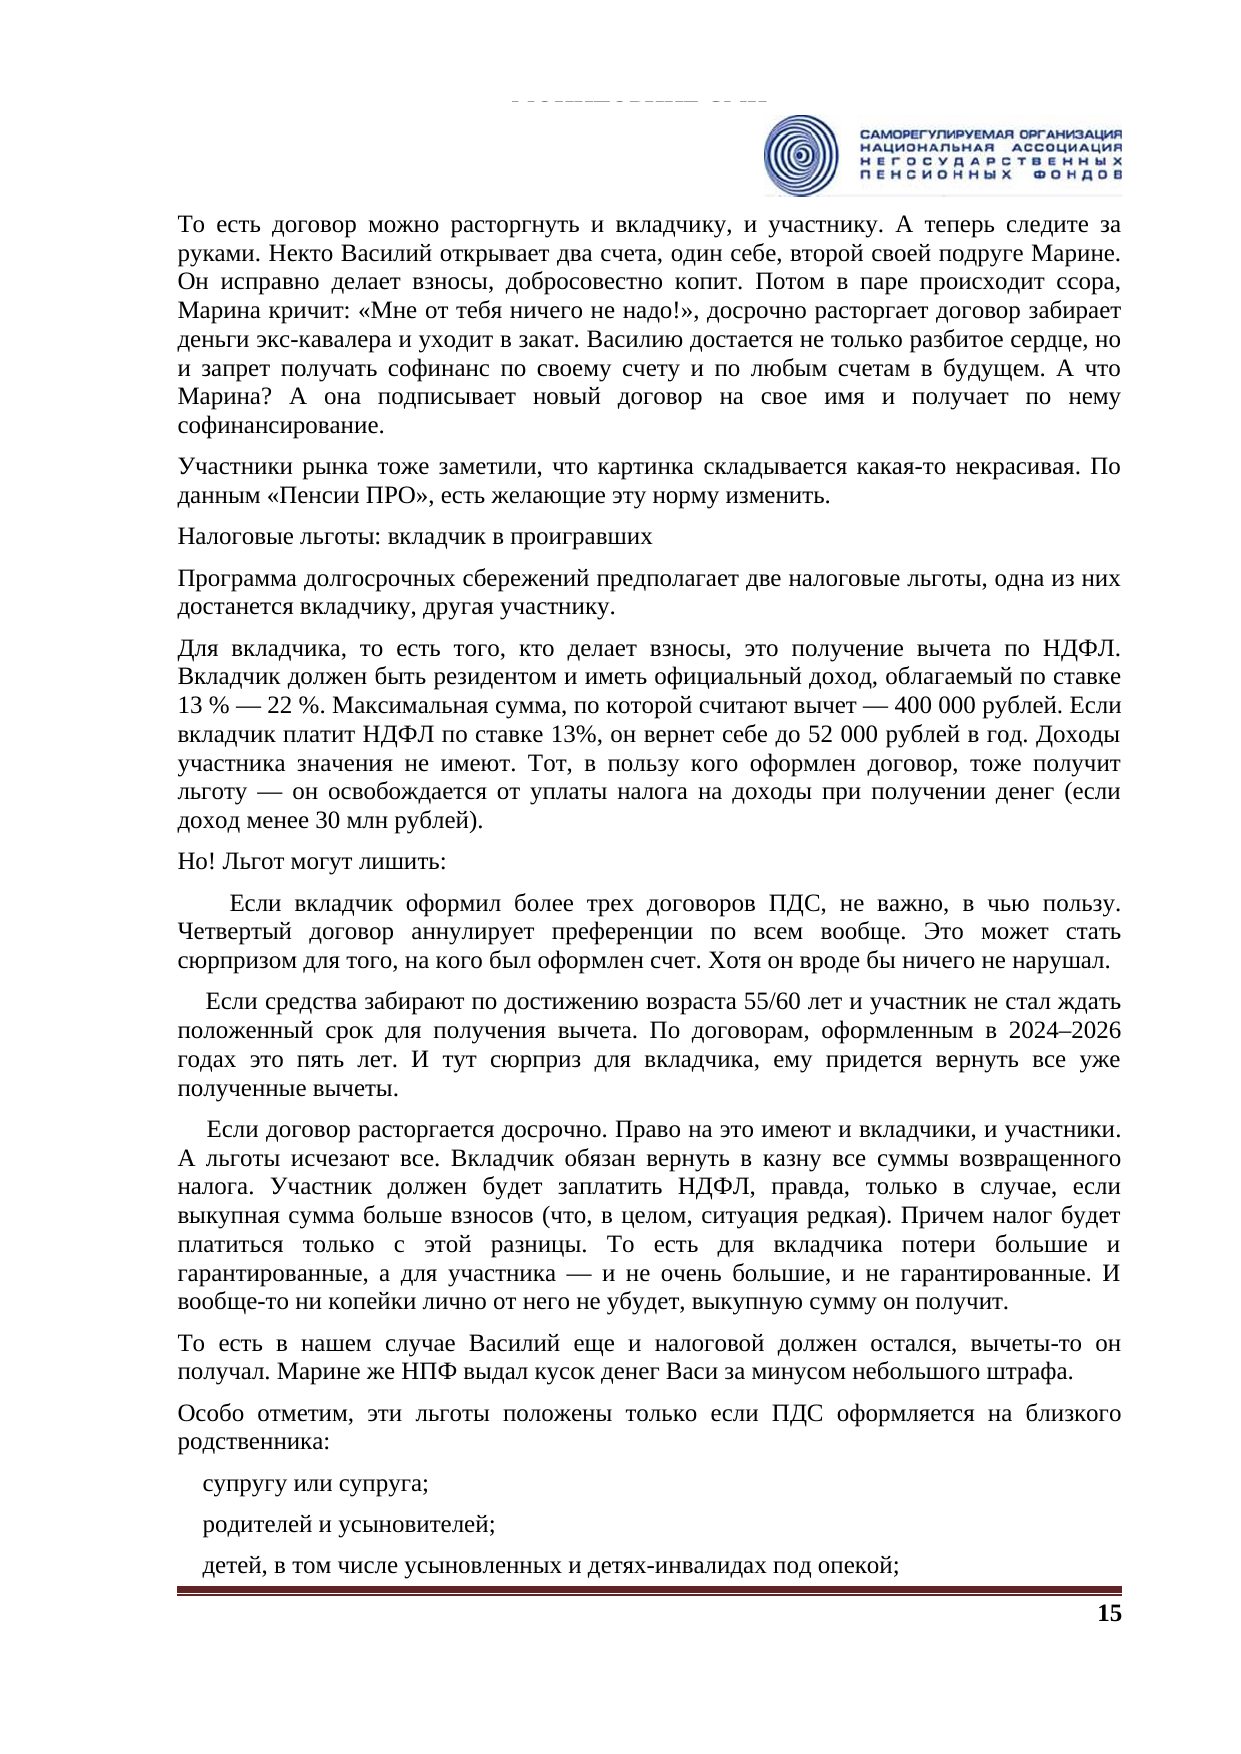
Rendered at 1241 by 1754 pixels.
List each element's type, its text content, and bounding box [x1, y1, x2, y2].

text детей, в том числе усыновленных и детях-инвалидах под опекой; [177, 1550, 1122, 1579]
text То есть договор можно расторгнуть и вкладчику, и участнику. А теперь следите за руками. Некто Василий открывает два счета, один себе, второй своей подруге Марине. Он исправно делает взносы, добросовестно копит. Потом в паре происходит ссора, Марина кричит: «Мне от тебя ничего не надо!», досрочно расторгает договор забирает деньги экс-кавалера и уходит в закат. Василию достается не только разбитое сердце, но и запрет получать софинанс по своему счету и по любым счетам в будущем. А что Марина? А она подписывает новый договор на свое имя и получает по нему софинансирование. [177, 209, 1122, 439]
text Налоговые льготы: вкладчик в проигравших [177, 521, 1122, 550]
text Участники рынка тоже заметили, что картинка складывается какая-то некрасивая. По данным «Пенсии ПРО», есть желающие эту норму изменить. [177, 451, 1122, 509]
text То есть в нашем случае Василий еще и налоговой должен остался, вычеты-то он получал. Марине же НПФ выдал кусок денег Васи за минусом небольшого штрафа. [177, 1328, 1122, 1385]
text Для вкладчика, то есть того, кто делает взносы, это получение вычета по НДФЛ. Вкладчик должен быть резидентом и иметь официальный доход, облагаемый по ставке 13 % — 22 %. Максимальная сумма, по которой считают вычет — 400 000 рублей. Если вкладчик платит НДФЛ по ставке 13%, он вернет себе до 52 000 рублей в год. Доходы участника значения не имеют. Тот, в пользу кого оформлен договор, тоже получит льготу — он освобождается от уплаты налога на доходы при получении денег (если доход менее 30 млн рублей). [177, 633, 1122, 834]
picture [764, 115, 1122, 197]
text Программа долгосрочных сбережений предполагает две налоговые льготы, одна из них достанется вкладчику, другая участнику. [177, 563, 1122, 620]
text Особо отметим, эти льготы положены только если ПДС оформляется на близкого родственника: [177, 1398, 1122, 1455]
text Если вкладчик оформил более трех договоров ПДС, не важно, в чью пользу. Четвертый договор аннулирует преференции по всем вообще. Это может стать сюрпризом для того, на кого был оформлен счет. Хотя он вроде бы ничего не нарушал. [177, 888, 1122, 974]
text Если средства забирают по достижению возраста 55/60 лет и участник не стал ждать положенный срок для получения вычета. По договорам, оформленным в 2024–2026 годах это пять лет. И тут сюрприз для вкладчика, ему придется вернуть все уже полученные вычеты. [177, 986, 1122, 1101]
text Но! Льгот могут лишить: [177, 846, 1122, 875]
text Если договор расторгается досрочно. Право на это имеют и вкладчики, и участники. А льготы исчезают все. Вкладчик обязан вернуть в казну все суммы возвращенного налога. Участник должен будет заплатить НДФЛ, правда, только в случае, если выкупная сумма больше взносов (что, в целом, ситуация редкая). Причем налог будет платиться только с этой разницы. То есть для вкладчика потери большие и гарантированные, а для участника — и не очень большие, и не гарантированные. И вообще-то ни копейки лично от него не убудет, выкупную сумму он получит. [177, 1114, 1122, 1315]
text супругу или супруга; [177, 1468, 1122, 1496]
text родителей и усыновителей; [177, 1509, 1122, 1538]
